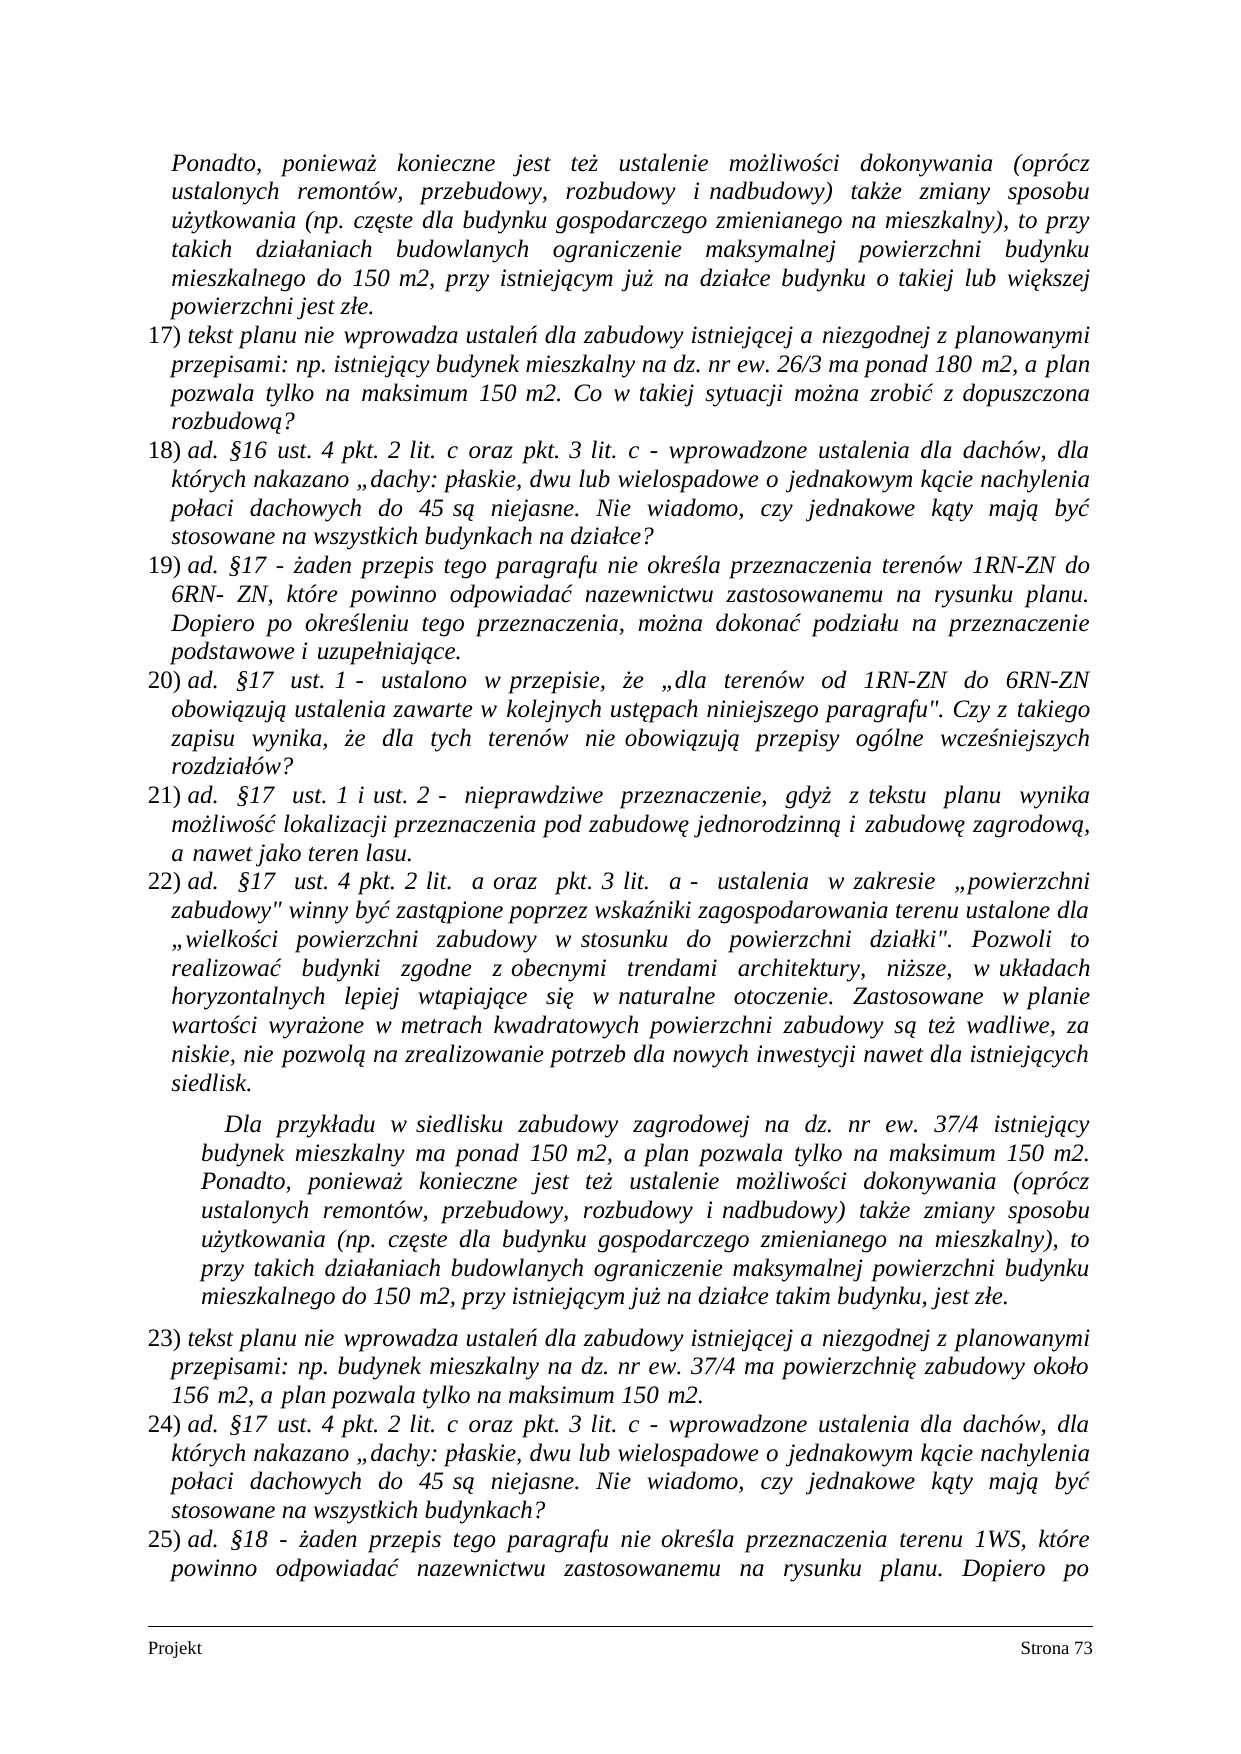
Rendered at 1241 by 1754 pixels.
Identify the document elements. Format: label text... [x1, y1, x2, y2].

text 22) ad. §17 ust. 4 pkt. 2 lit. a oraz pkt. 3 lit. a - ustalenia w zakresie „powierzchni zabudowy" winny być zastąpione poprzez wskaźniki zagospodarowania terenu ustalone dla „wielkości powierzchni zabudowy w stosunku do powierzchni działki". Pozwoli to realizować budynki zgodne z obecnymi trendami architektury, niższe, w układach horyzontalnych lepiej wtapiające się w naturalne otoczenie. Zastosowane w planie wartości wyrażone w metrach kwadratowych powierzchni zabudowy są też wadliwe, za niskie, nie pozwolą na zrealizowanie potrzeb dla nowych inwestycji nawet dla istniejących siedlisk. [148, 866, 1093, 1096]
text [148, 148, 1093, 320]
text 19) ad. §17 - żaden przepis tego paragrafu nie określa przeznaczenia terenów 1RN-ZN do 6RN- ZN, które powinno odpowiadać nazewnictwu zastosowanemu na rysunku planu. Dopiero po określeniu tego przeznaczenia, można dokonać podziału na przeznaczenie podstawowe i uzupełniające. [148, 550, 1093, 665]
text 23) tekst planu nie wprowadza ustaleń dla zabudowy istniejącej a niezgodnej z planowanymi przepisami: np. budynek mieszkalny na dz. nr ew. 37/4 ma powierzchnię zabudowy około 156 m2, a plan pozwala tylko na maksimum 150 m2. [148, 1323, 1093, 1409]
text 17) tekst planu nie wprowadza ustaleń dla zabudowy istniejącej a niezgodnej z planowanymi przepisami: np. istniejący budynek mieszkalny na dz. nr ew. 26/3 ma ponad 180 m2, a plan pozwala tylko na maksimum 150 m2. Co w takiej sytuacji można zrobić z dopuszczona rozbudową? [148, 320, 1093, 435]
text 24) ad. §17 ust. 4 pkt. 2 lit. c oraz pkt. 3 lit. c - wprowadzone ustalenia dla dachów, dla których nakazano „dachy: płaskie, dwu lub wielospadowe o jednakowym kącie nachylenia połaci dachowych do 45 są niejasne. Nie wiadomo, czy jednakowe kąty mają być stosowane na wszystkich budynkach? [148, 1409, 1093, 1524]
text 18) ad. §16 ust. 4 pkt. 2 lit. c oraz pkt. 3 lit. c - wprowadzone ustalenia dla dachów, dla których nakazano „dachy: płaskie, dwu lub wielospadowe o jednakowym kącie nachylenia połaci dachowych do 45 są niejasne. Nie wiadomo, czy jednakowe kąty mają być stosowane na wszystkich budynkach na działce? [148, 435, 1093, 550]
text 20) ad. §17 ust. 1 - ustalono w przepisie, że „dla terenów od 1RN-ZN do 6RN-ZN obowiązują ustalenia zawarte w kolejnych ustępach niniejszego paragrafu". Czy z takiego zapisu wynika, że dla tych terenów nie obowiązują przepisy ogólne wcześniejszych rozdziałów? [148, 665, 1093, 780]
text 21) ad. §17 ust. 1 i ust. 2 - nieprawdziwe przeznaczenie, gdyż z tekstu planu wynika możliwość lokalizacji przeznaczenia pod zabudowę jednorodzinną i zabudowę zagrodową, a nawet jako teren lasu. [148, 780, 1093, 866]
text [148, 1524, 1093, 1581]
text Dla przykładu w siedlisku zabudowy zagrodowej na dz. nr ew. 37/4 istniejący budynek mieszkalny ma ponad 150 m2, a plan pozwala tylko na maksimum 150 m2. Ponadto, ponieważ konieczne jest też ustalenie możliwości dokonywania (oprócz ustalonych remontów, przebudowy, rozbudowy i nadbudowy) także zmiany sposobu użytkowania (np. częste dla budynku gospodarczego zmienianego na mieszkalny), to przy takich działaniach budowlanych ograniczenie maksymalnej powierzchni budynku mieszkalnego do 150 m2, przy istniejącym już na działce takim budynku, jest złe. [201, 1109, 1093, 1310]
